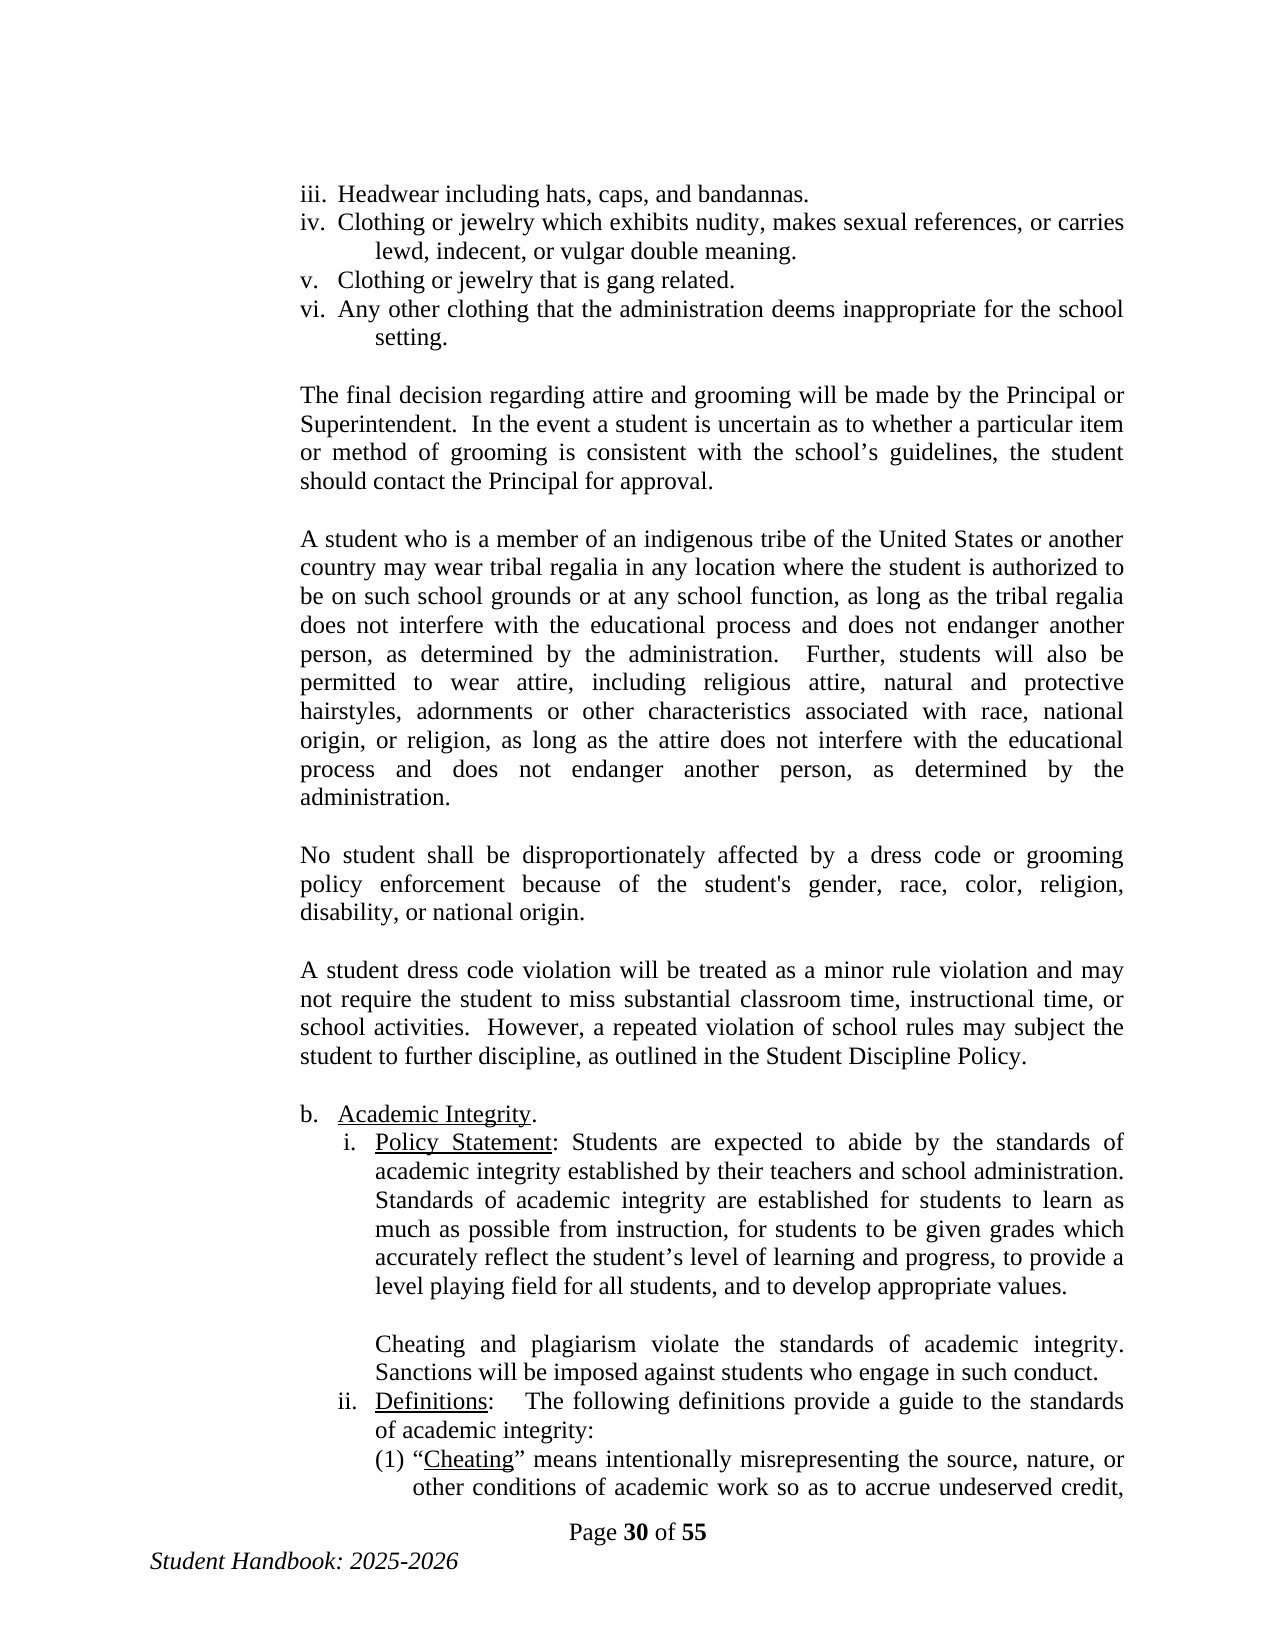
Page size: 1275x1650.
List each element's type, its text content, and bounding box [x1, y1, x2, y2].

text No student shall be disproportionately affected by a dress code or grooming policy enforcement because of the student's gender, race, color, religion, disability, or national origin. [300, 840, 1125, 926]
text Cheating and plagiarism violate the standards of academic integrity. Sanctions will be imposed against students who engage in such conduct. [375, 1329, 1125, 1386]
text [375, 1444, 1125, 1501]
text vi. Any other clothing that the administration deems inappropriate for the school setting. [300, 294, 1125, 351]
text iv. Clothing or jewelry which exhibits nudity, makes sexual references, or carries lewd, indecent, or vulgar double meaning. [300, 207, 1125, 265]
list Academic Integrity. [300, 1099, 1125, 1127]
text v. Clothing or jewelry that is gang related. [300, 265, 1125, 294]
text iii. Headwear including hats, caps, and bandannas. [300, 179, 1125, 207]
text A student who is a member of an indigenous tribe of the United States or another country may wear tribal regalia in any location where the student is authorized to be on such school grounds or at any school function, as long as the tribal regalia does not interfere with the educational process and does not endanger another person, as determined by the administration. Further, students will also be permitted to wear attire, including religious attire, natural and protective hairstyles, adornments or other characteristics associated with race, national origin, or religion, as long as the attire does not interfere with the educational process and does not endanger another person, as determined by the administration. [300, 524, 1125, 811]
text A student dress code violation will be treated as a minor rule violation and may not require the student to miss substantial classroom time, instructional time, or school activities. However, a repeated violation of school rules may subject the student to further discipline, as outlined in the Student Discipline Policy. [300, 955, 1125, 1070]
text ii. Definitions: The following definitions provide a guide to the standards of academic integrity: [337, 1386, 1125, 1444]
text The final decision regarding attire and grooming will be made by the Principal or Superintendent. In the event a student is uncertain as to whether a particular item or method of grooming is consistent with the school’s guidelines, the student should contact the Principal for approval. [300, 380, 1125, 495]
list Policy Statement: Students are expected to abide by the standards of academic integrity established by their teachers and school administration. Standards of academic integrity are established for students to learn as much as possible from instruction, for students to be given grades which accurately reflect the student’s level of learning and progress, to provide a level playing field for all students, and to develop appropriate values. [356, 1127, 1125, 1300]
